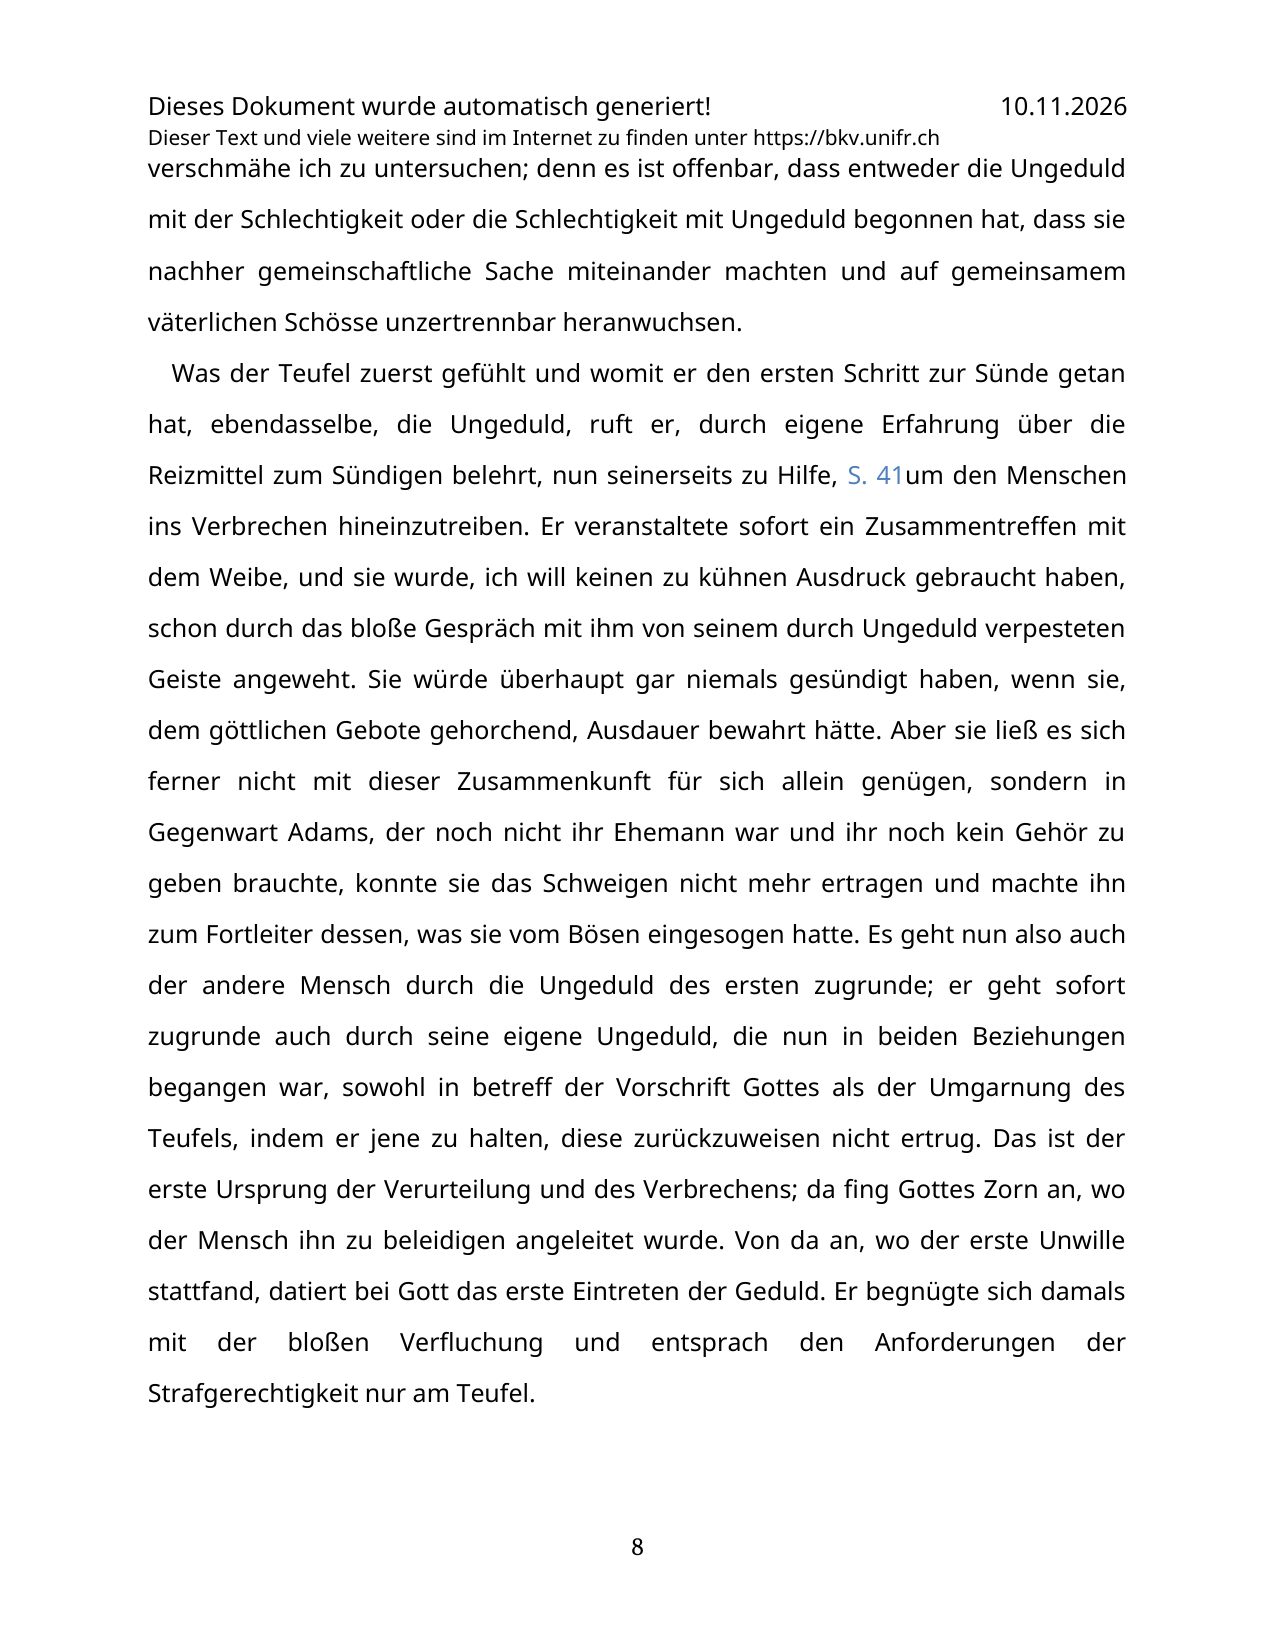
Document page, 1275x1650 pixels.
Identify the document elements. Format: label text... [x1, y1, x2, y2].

text Was der Teufel zuerst gefühlt und womit er den ersten Schritt zur Sünde getan hat, ebendasselbe, die Ungeduld, ruft er, durch eigene Erfahrung über die Reizmittel zum Sündigen belehrt, nun seinerseits zu Hilfe, S. 41um den Menschen ins Verbrechen hineinzutreiben. Er veranstaltete sofort ein Zusammentreffen mit dem Weibe, und sie wurde, ich will keinen zu kühnen Ausdruck gebraucht haben, schon durch das bloße Gespräch mit ihm von seinem durch Ungeduld verpesteten Geiste angeweht. Sie würde überhaupt gar niemals gesündigt haben, wenn sie, dem göttlichen Gebote gehorchend, Ausdauer bewahrt hätte. Aber sie ließ es sich ferner nicht mit dieser Zusammenkunft für sich allein genügen, sondern in Gegenwart Adams, der noch nicht ihr Ehemann war und ihr noch kein Gehör zu geben brauchte, konnte sie das Schweigen nicht mehr ertragen und machte ihn zum Fortleiter dessen, was sie vom Bösen eingesogen hatte. Es geht nun also auch der andere Mensch durch die Ungeduld des ersten zugrunde; er geht sofort zugrunde auch durch seine eigene Ungeduld, die nun in beiden Beziehungen begangen war, sowohl in betreff der Vorschrift Gottes als der Umgarnung des Teufels, indem er jene zu halten, diese zurückzuweisen nicht ertrug. Das ist der erste Ursprung der Verurteilung und des Verbrechens; da fing Gottes Zorn an, wo der Mensch ihn zu beleidigen angeleitet wurde. Von da an, wo der erste Unwille stattfand, datiert bei Gott das erste Eintreten der Geduld. Er begnügte sich damals mit der bloßen Verfluchung und entsprach den Anforderungen der Strafgerechtigkeit nur am Teufel. [148, 355, 1127, 1410]
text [148, 151, 1127, 338]
